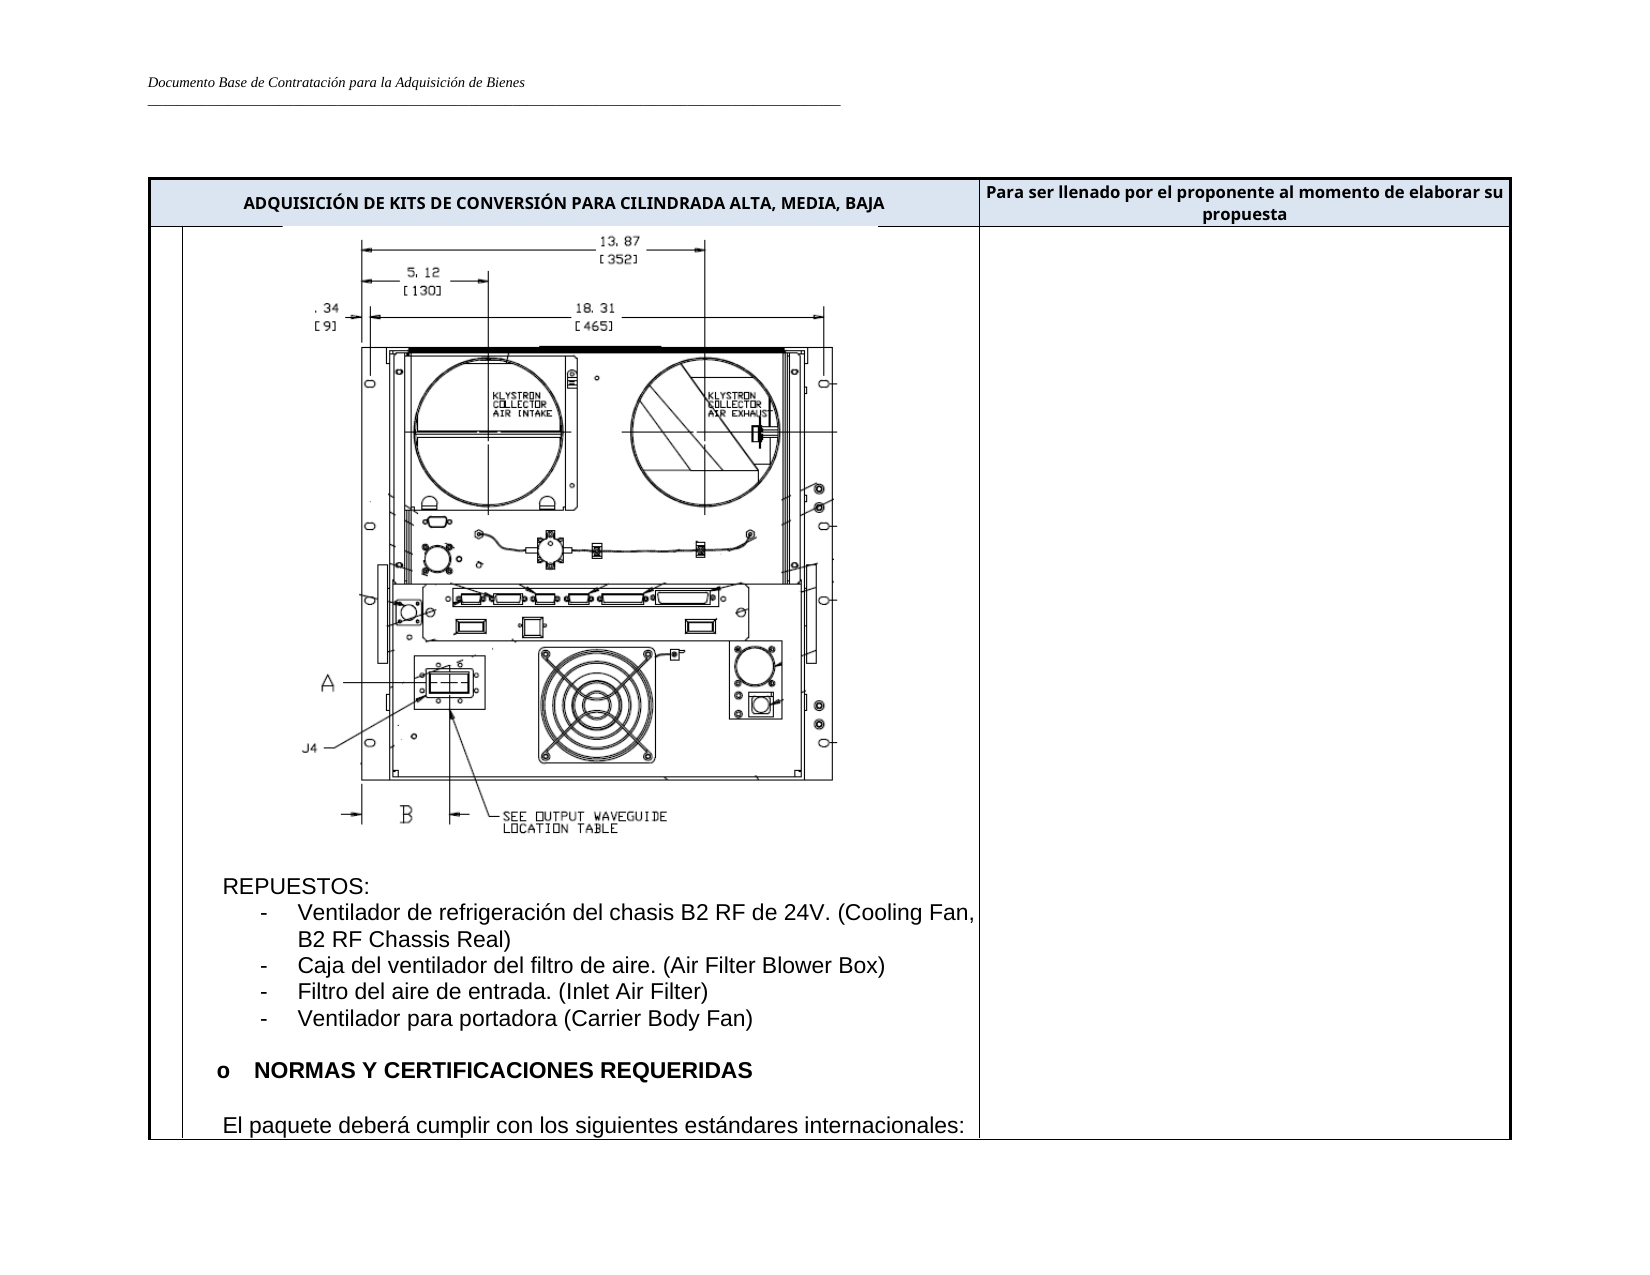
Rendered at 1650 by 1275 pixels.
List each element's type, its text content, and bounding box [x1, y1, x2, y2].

picture [282, 226, 878, 847]
table_cell [980, 227, 1509, 1138]
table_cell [183, 227, 979, 1138]
table_cell 1 [151, 227, 182, 1138]
table_header Para ser llenado por el proponente al momento de elaborar su propuesta [980, 180, 1509, 226]
table_header ADQUISICIÓN DE KITS DE CONVERSIÓN PARA CILINDRADA ALTA, MEDIA, BAJA [151, 180, 979, 226]
